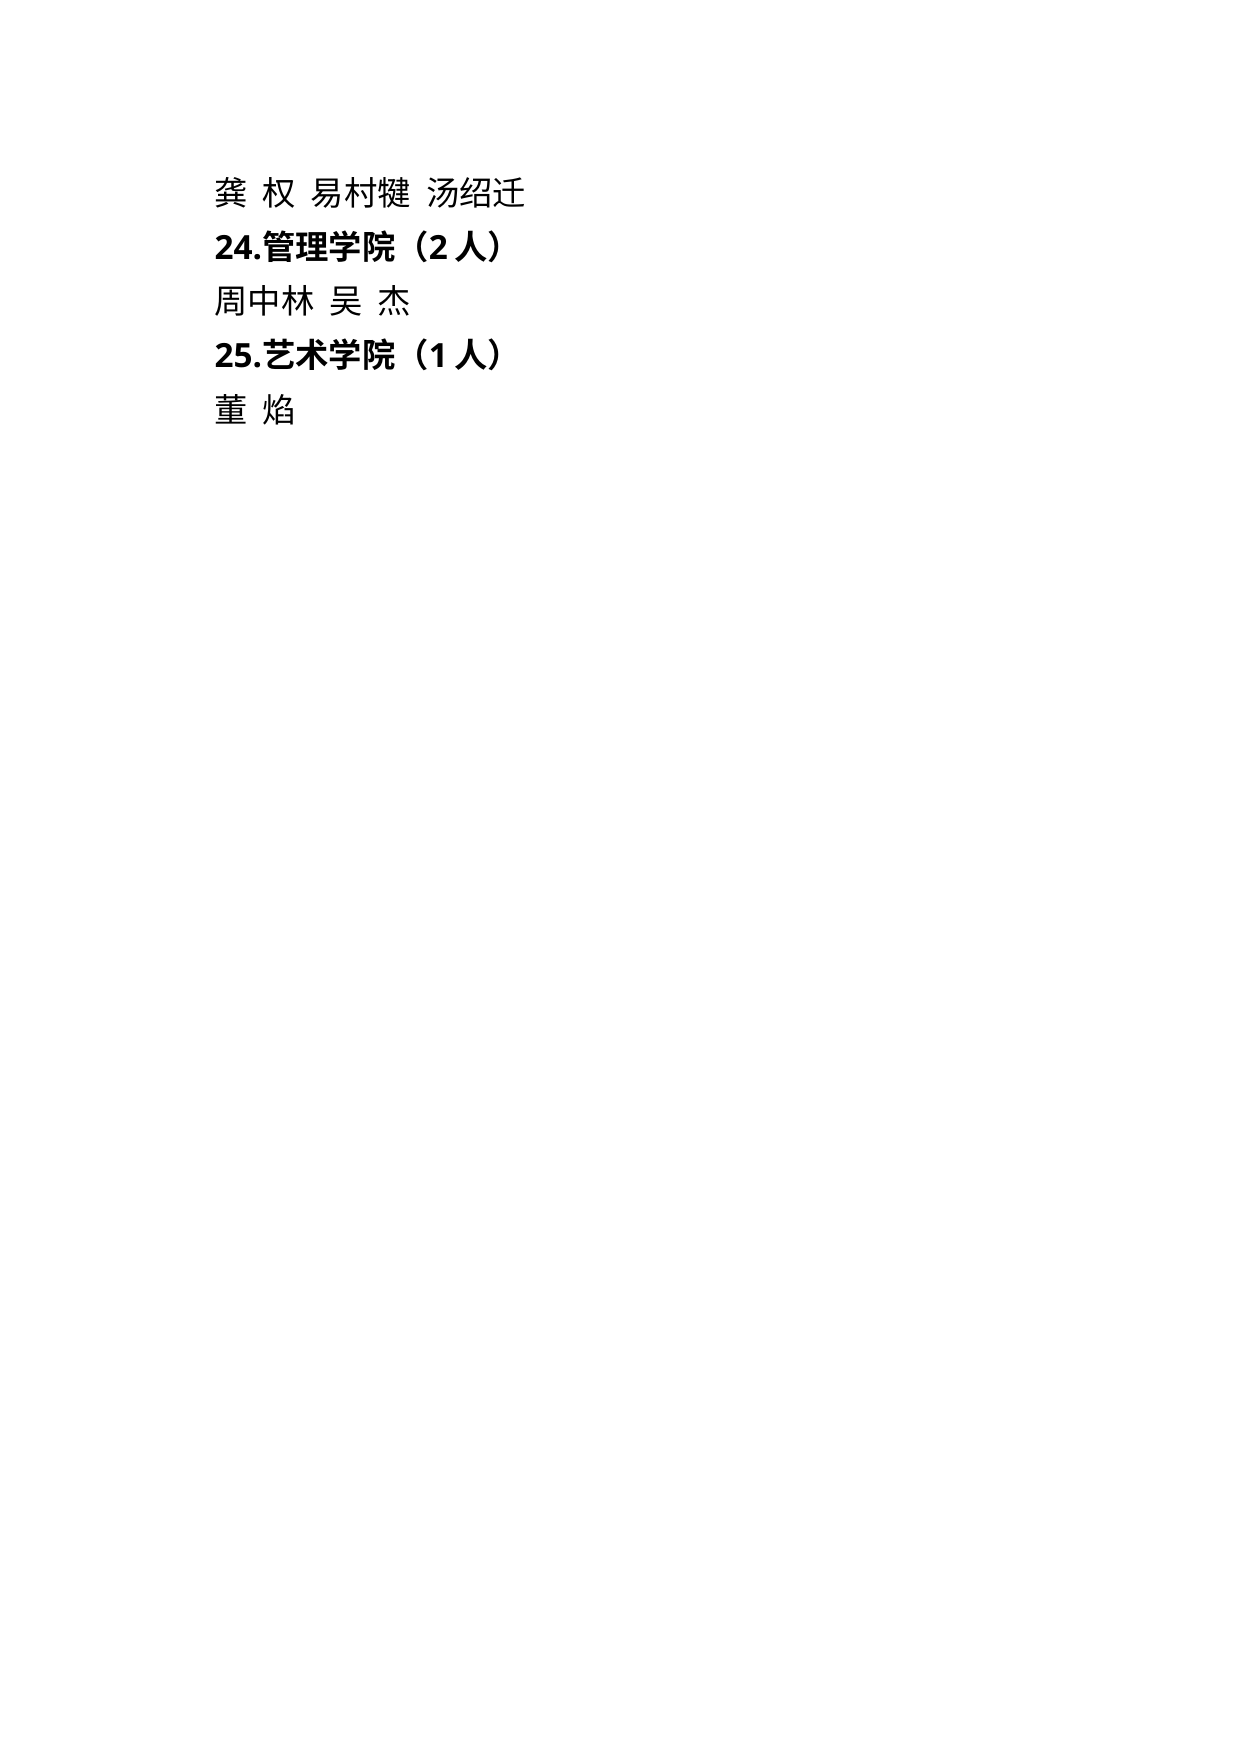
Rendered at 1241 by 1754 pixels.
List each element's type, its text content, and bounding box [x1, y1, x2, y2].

text 龚 权 易村犍 汤绍迁 [148, 162, 1087, 216]
text 董 焰 [148, 379, 1087, 433]
text 周中林 吴 杰 [148, 270, 1087, 324]
text 25.艺术学院（1人） [148, 324, 1087, 379]
text 24.管理学院（2人） [148, 216, 1087, 270]
